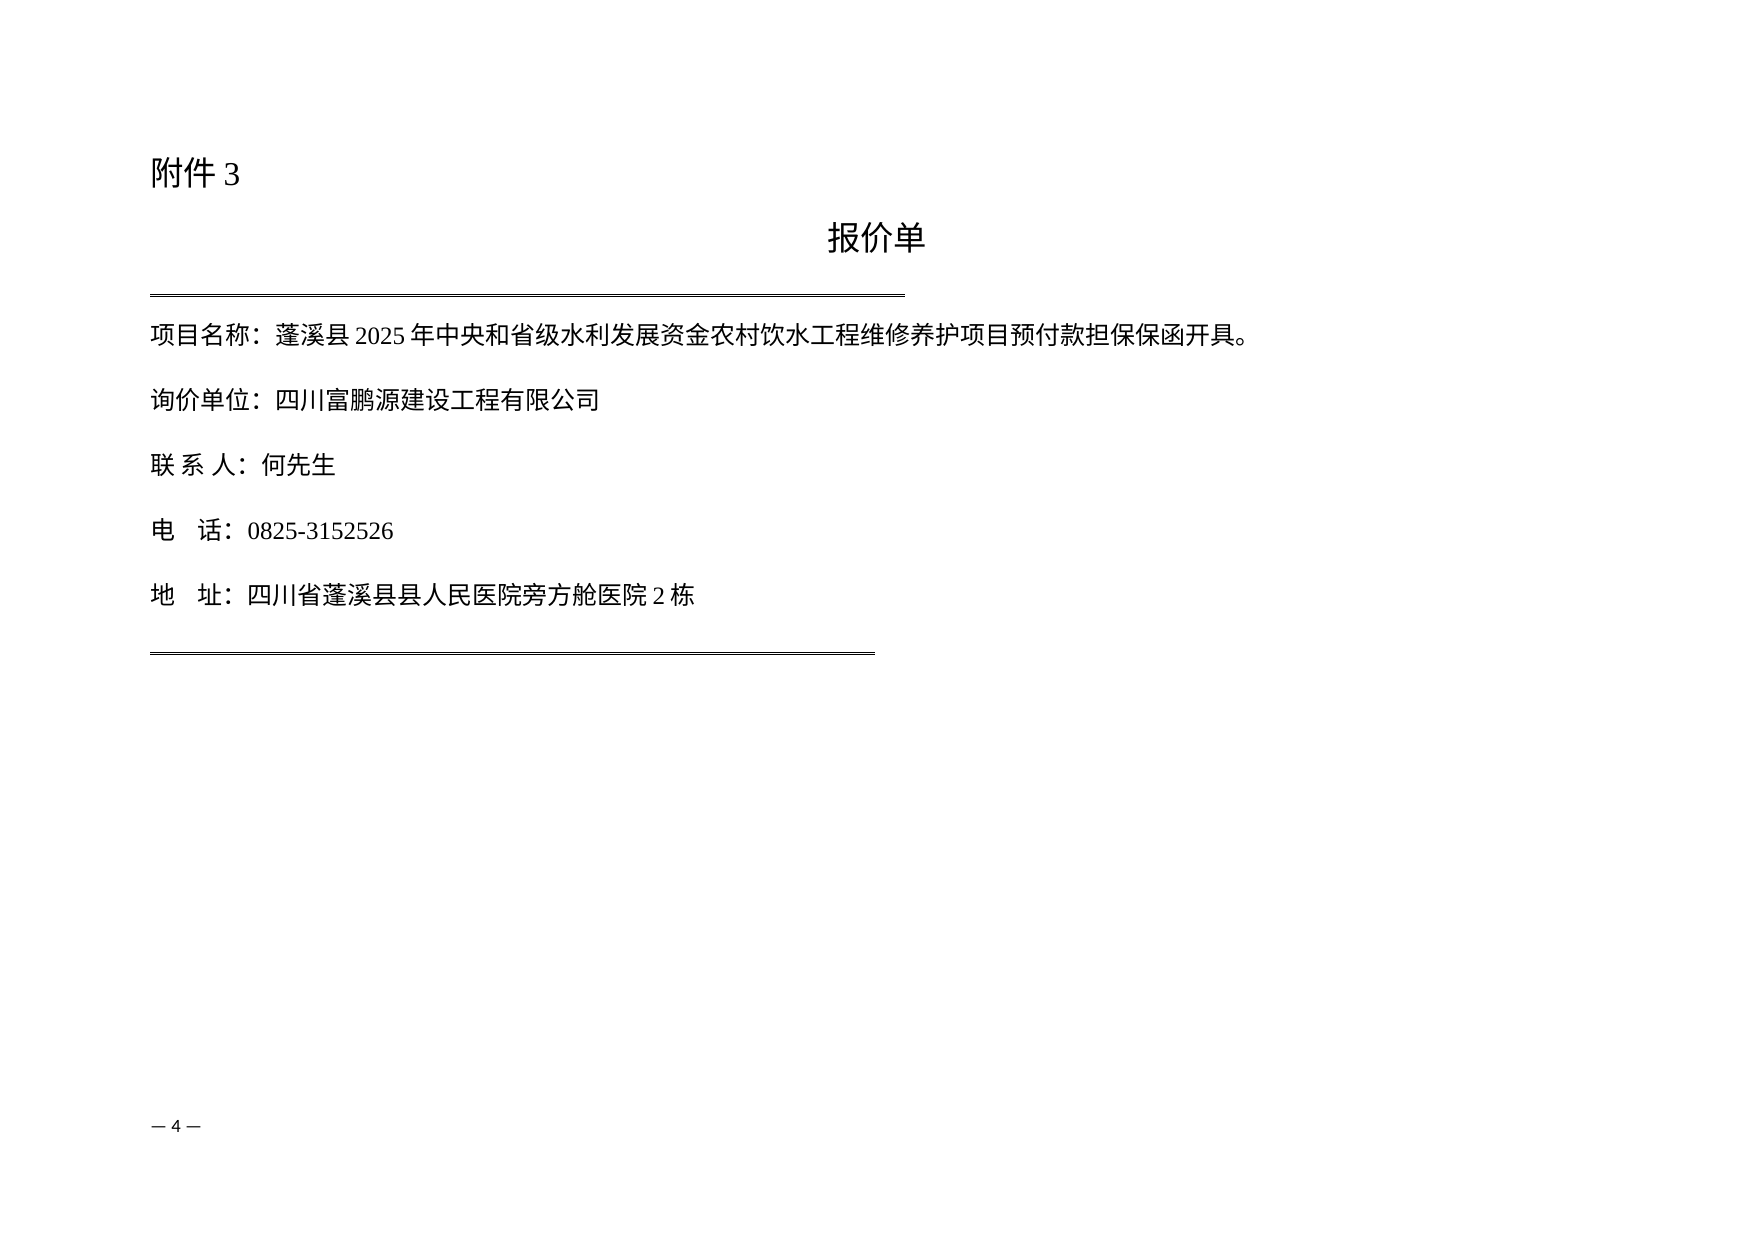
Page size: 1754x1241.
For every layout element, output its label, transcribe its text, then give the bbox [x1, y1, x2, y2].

text 地 址：四川省蓬溪县县人民医院旁方舱医院2栋 [150, 561, 1604, 626]
text 项目名称：蓬溪县2025年中央和省级水利发展资金农村饮水工程维修养护项目预付款担保保函开具。 [150, 301, 1604, 366]
text 电 话：0825-3152526 [150, 496, 1604, 561]
text 询价单位：四川富鹏源建设工程有限公司 联 系 人：何先生 [150, 366, 1604, 496]
text 报价单 [150, 204, 1604, 269]
text 附件3 [150, 139, 1604, 204]
